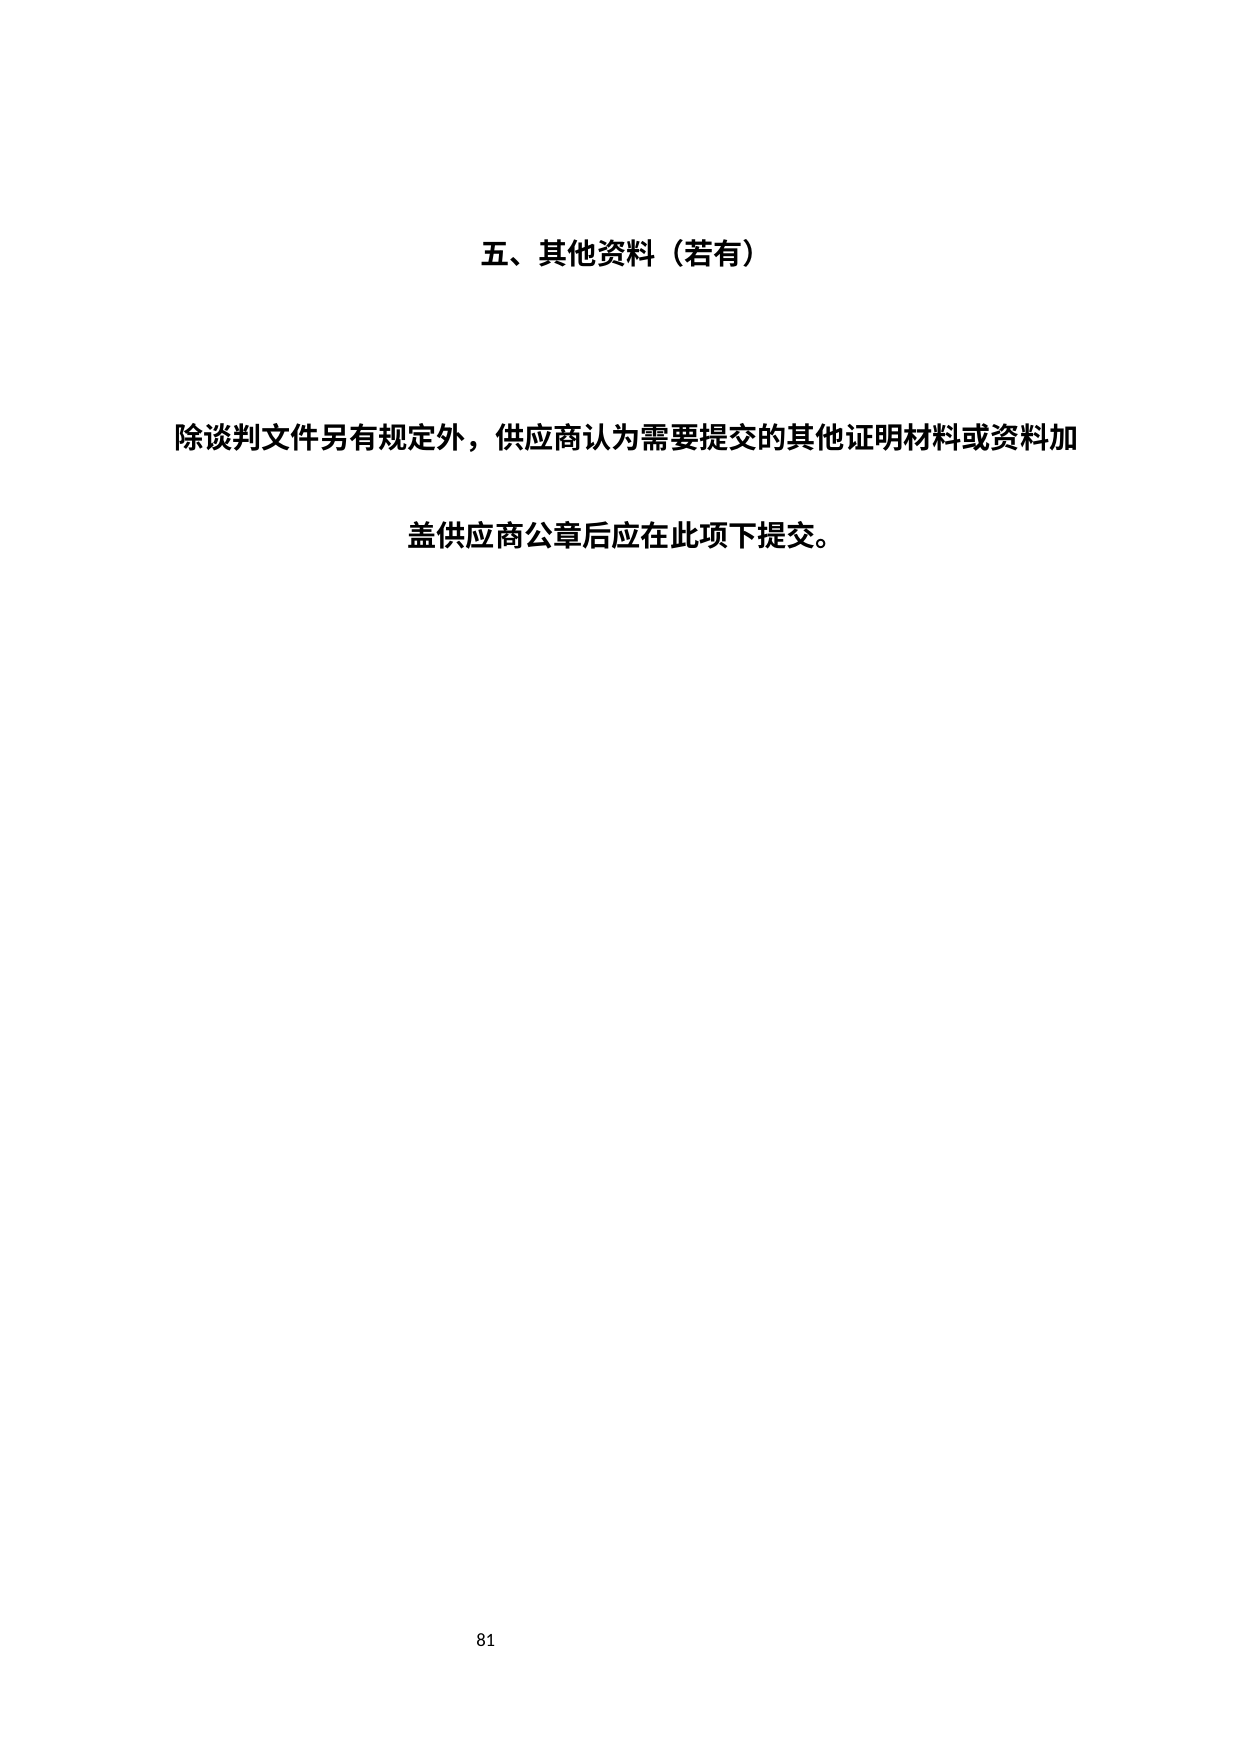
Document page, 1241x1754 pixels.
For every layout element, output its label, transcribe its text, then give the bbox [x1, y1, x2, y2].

text 除谈判文件另有规定外，供应商认为需要提交的其他证明材料或资料加盖供应商公章后应在此项下提交。 [165, 403, 1087, 566]
text 五、其他资料（若有） [165, 219, 1087, 284]
